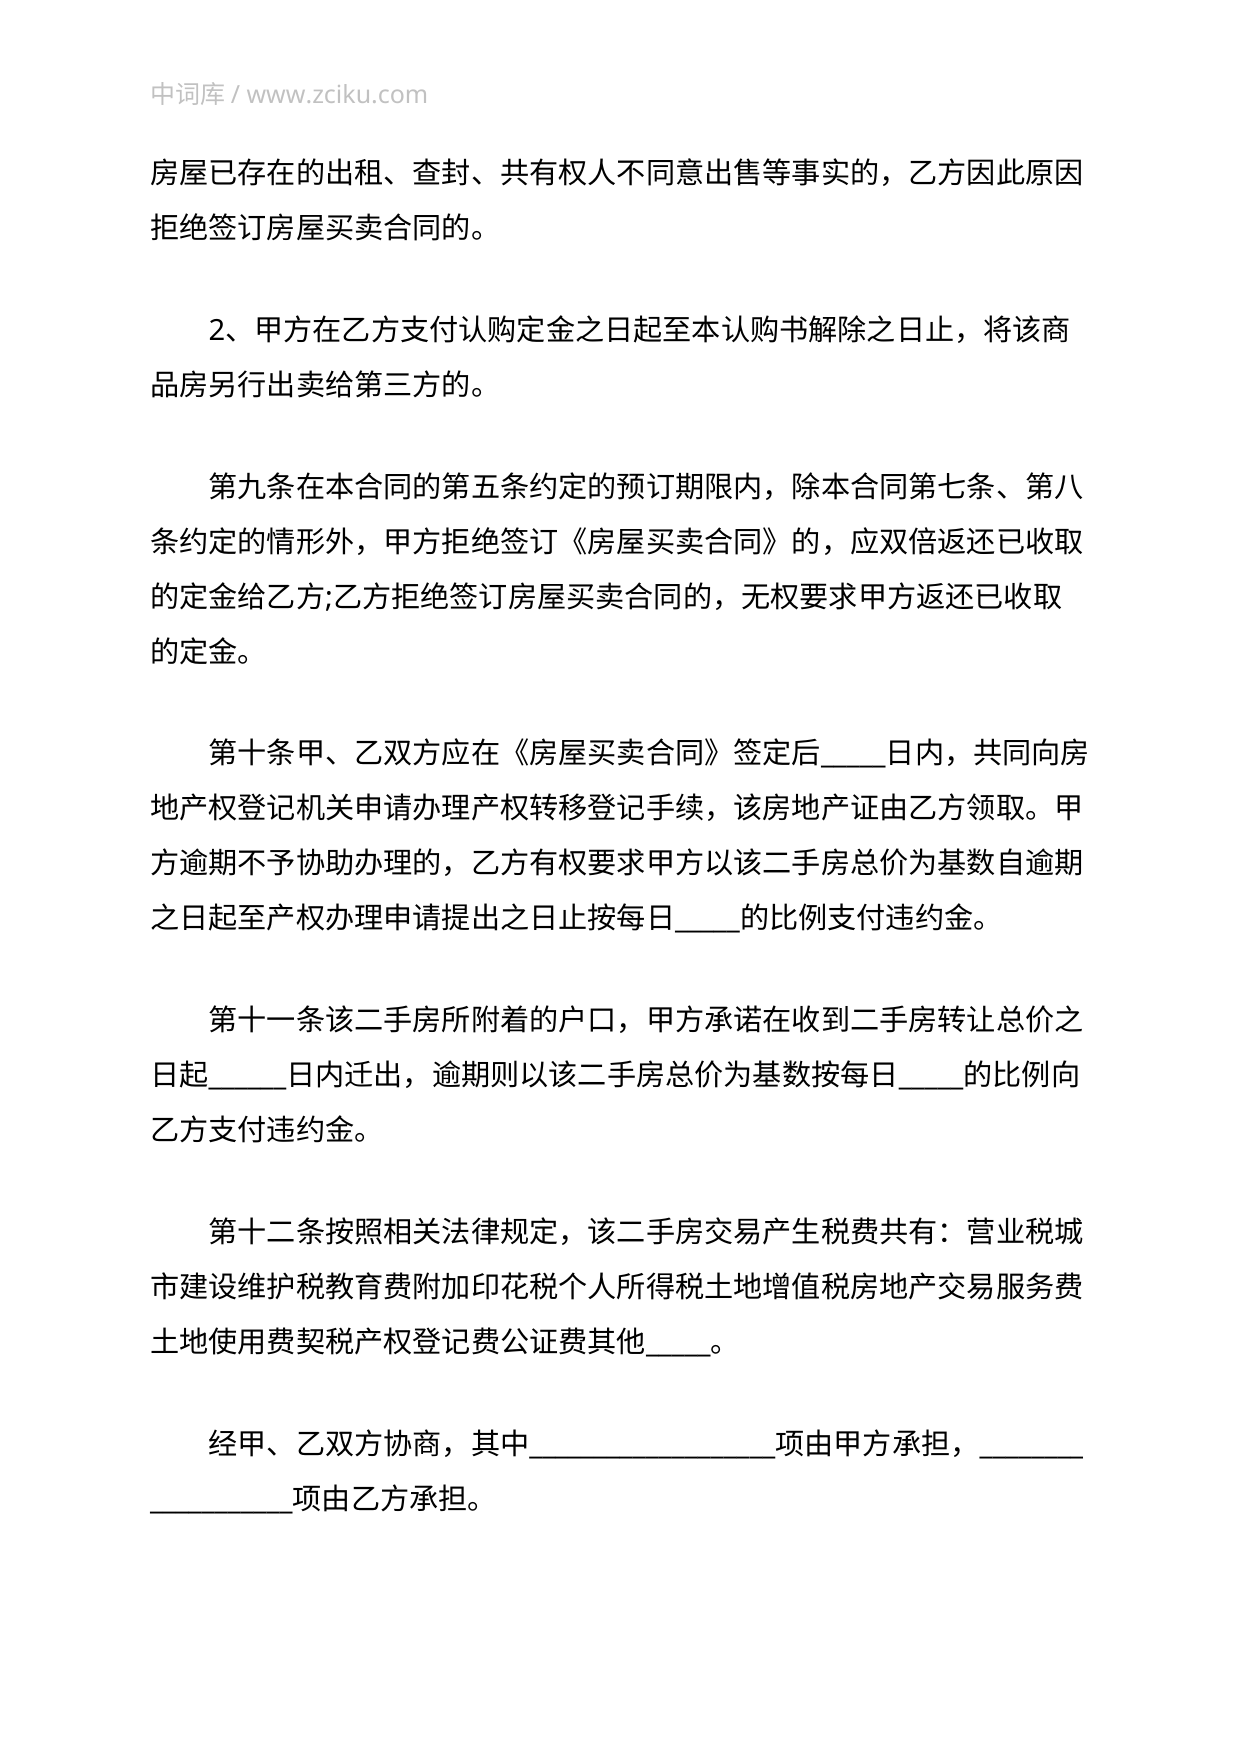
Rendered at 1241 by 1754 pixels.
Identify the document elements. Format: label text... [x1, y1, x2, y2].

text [150, 150, 1090, 247]
text 经甲、乙双方协商，其中___________________项由甲方承担，___________________项由乙方承担。 [150, 1420, 1090, 1518]
text 第十条甲、乙双方应在《房屋买卖合同》签定后_____日内，共同向房地产权登记机关申请办理产权转移登记手续，该房地产证由乙方领取。甲方逾期不予协助办理的，乙方有权要求甲方以该二手房总价为基数自逾期之日起至产权办理申请提出之日止按每日_____的比例支付违约金。 [150, 730, 1090, 937]
text 第十一条该二手房所附着的户口，甲方承诺在收到二手房转让总价之日起______日内迁出，逾期则以该二手房总价为基数按每日_____的比例向乙方支付违约金。 [150, 997, 1090, 1149]
text 2、甲方在乙方支付认购定金之日起至本认购书解除之日止，将该商品房另行出卖给第三方的。 [150, 307, 1090, 404]
text 第九条在本合同的第五条约定的预订期限内，除本合同第七条、第八条约定的情形外，甲方拒绝签订《房屋买卖合同》的，应双倍返还已收取的定金给乙方;乙方拒绝签订房屋买卖合同的，无权要求甲方返还已收取的定金。 [150, 463, 1090, 671]
text 第十二条按照相关法律规定，该二手房交易产生税费共有：营业税城市建设维护税教育费附加印花税个人所得税土地增值税房地产交易服务费土地使用费契税产权登记费公证费其他_____。 [150, 1208, 1090, 1361]
